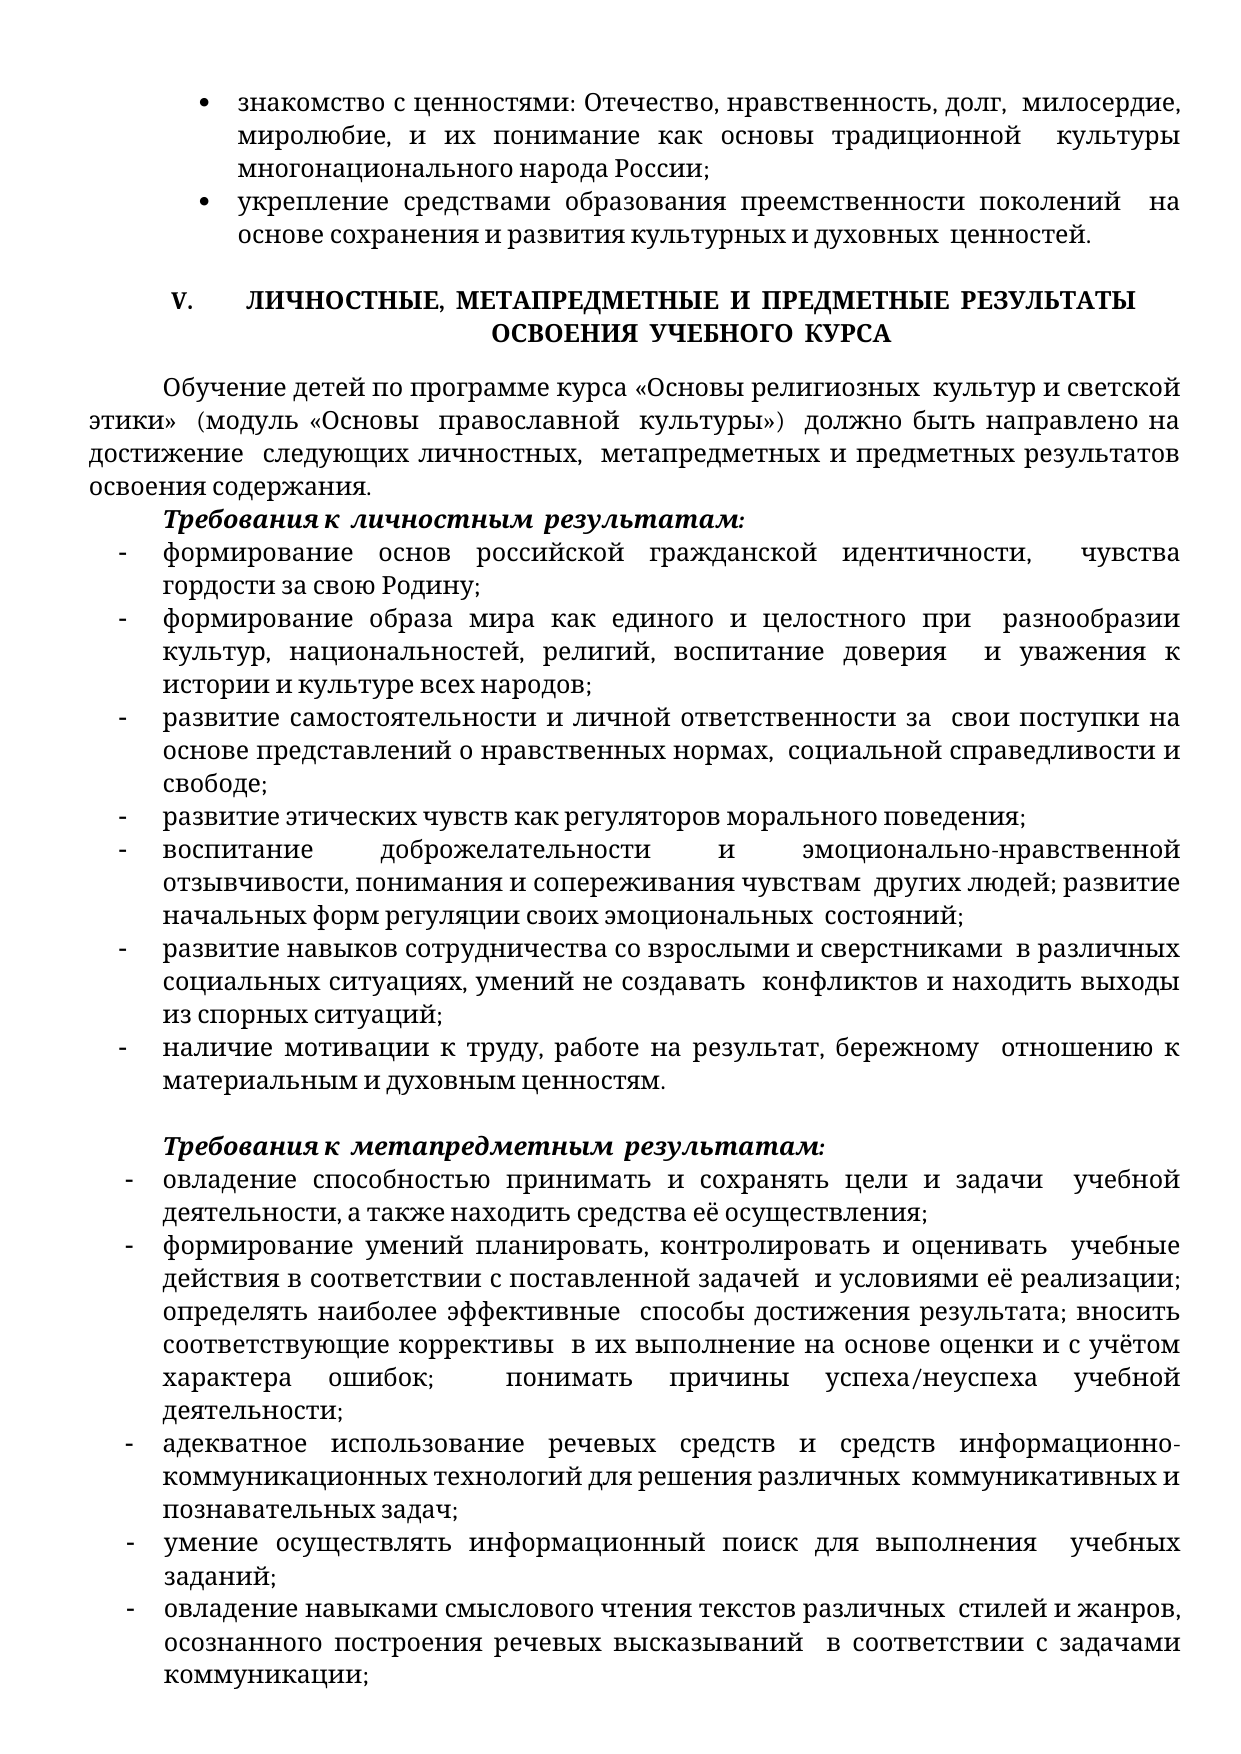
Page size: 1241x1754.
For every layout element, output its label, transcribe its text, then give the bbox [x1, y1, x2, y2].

text Требования к личностным результатам: [89, 506, 1181, 534]
list воспитание доброжелательности и эмоционально-нравственной отзывчивости, понимания и сопереживания чувствам других людей; развитие начальных форм регуляции своих эмоциональных состояний; [118, 836, 1181, 931]
text Требования к метапредметным результатам: [89, 1133, 1181, 1162]
list знакомство с ценностями: Отечество, нравственность, долг, милосердие, миролюбие, и их понимание как основы традиционной культуры многонационального народа России; [200, 89, 1181, 183]
list формирование основ российской гражданской идентичности, чувства гордости за свою Родину; [118, 539, 1181, 601]
list формирование умений планировать, контролировать и оценивать учебные действия в соответствии с поставленной задачей и условиями её реализации; определять наиболее эффективные способы достижения результата; вносить соответствующие коррективы в их выполнение на основе оценки и с учётом характера ошибок; понимать причины успеха/неуспеха учебной деятельности; [125, 1232, 1181, 1426]
list овладение способностью принимать и сохранять цели и задачи учебной деятельности, а также находить средства её осуществления; [125, 1166, 1181, 1228]
list формирование образа мира как единого и целостного при разнообразии культур, национальностей, религий, воспитание доверия и уважения к истории и культуре всех народов; [118, 605, 1181, 699]
list овладение навыками смыслового чтения текстов различных стилей и жанров, осознанного построения речевых высказываний в соответствии с задачами коммуникации; [126, 1595, 1181, 1690]
list развитие этических чувств как регуляторов морального поведения; [118, 803, 1181, 832]
list развитие самостоятельности и личной ответственности за свои поступки на основе представлений о нравственных нормах, социальной справедливости и свободе; [118, 704, 1181, 799]
list развитие навыков сотрудничества со взрослыми и сверстниками в различных социальных ситуациях, умений не создавать конфликтов и находить выходы из спорных ситуаций; [118, 935, 1181, 1030]
list наличие мотивации к труду, работе на результат, бережному отношению к материальным и духовным ценностям. [118, 1034, 1181, 1096]
text Обучение детей по программе курса «Основы религиозных культур и светской этики» (модуль «Основы православной культуры») должно быть направлено на достижение следующих личностных, метапредметных и предметных результатов освоения содержания. [89, 374, 1181, 501]
list укрепление средствами образования преемственности поколений на основе сохранения и развития культурных и духовных ценностей. [200, 188, 1181, 249]
list ОСВОЕНИЯ УЧЕБНОГО КУРСА [201, 320, 1181, 348]
list ЛИЧНОСТНЫЕ, МЕТАПРЕДМЕТНЫЕ И ПРЕДМЕТНЫЕ РЕЗУЛЬТАТЫ [126, 287, 1181, 316]
list адекватное использование речевых средств и средств информационно-коммуникационных технологий для решения различных коммуникативных и познавательных задач; [125, 1430, 1181, 1525]
list умение осуществлять информационный поиск для выполнения учебных заданий; [126, 1529, 1181, 1591]
